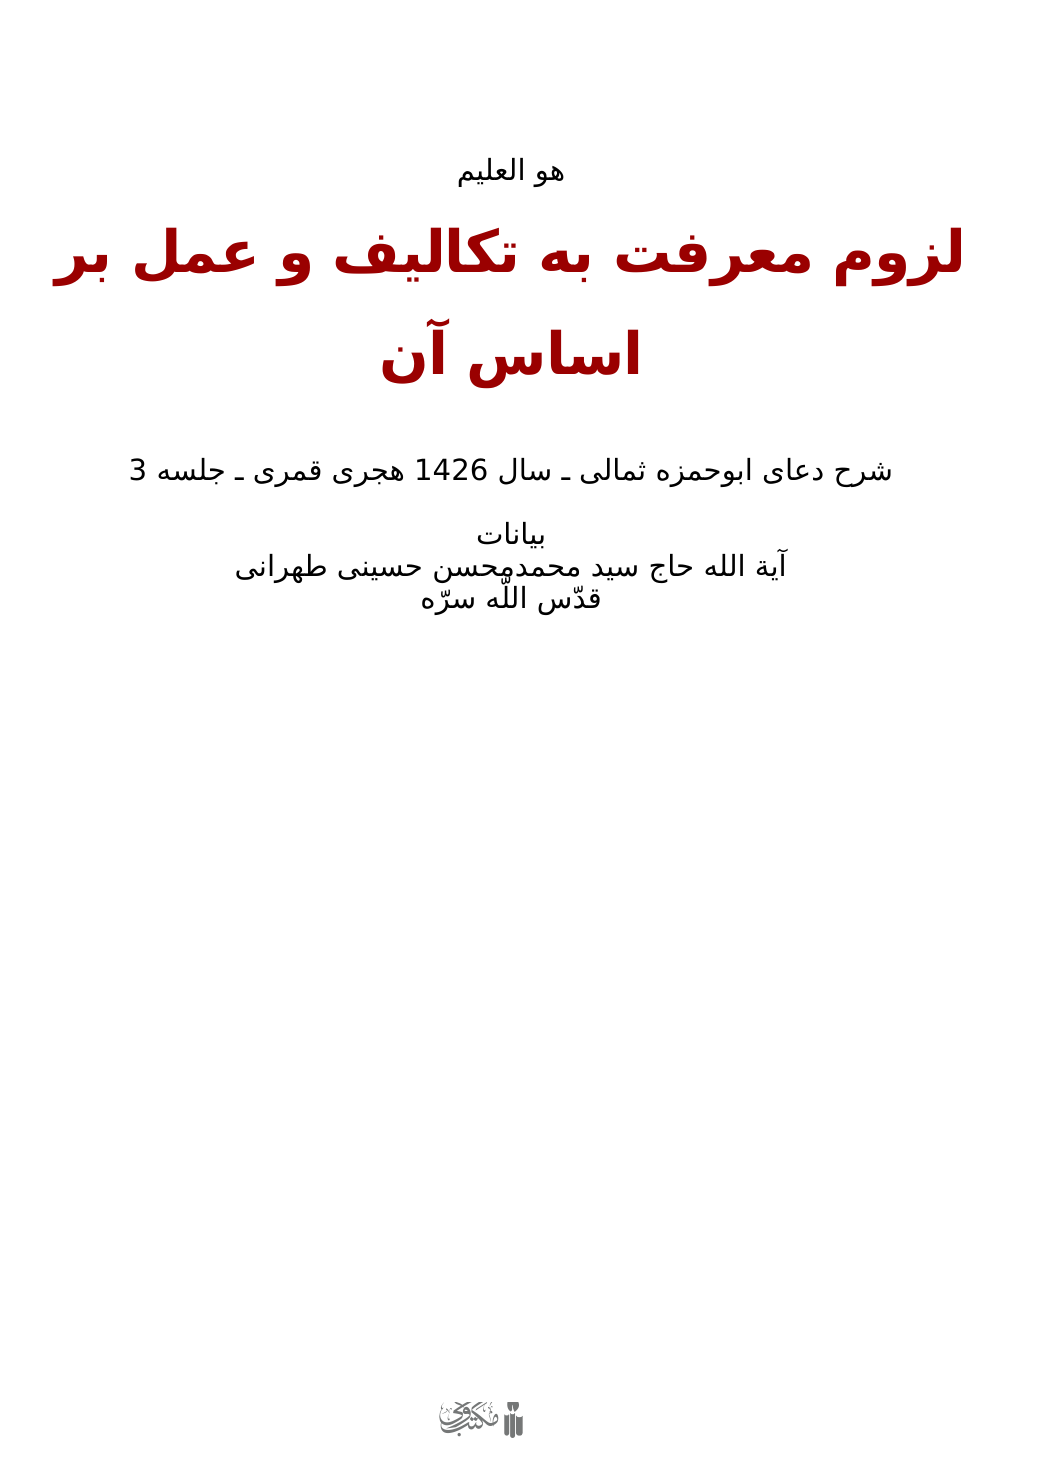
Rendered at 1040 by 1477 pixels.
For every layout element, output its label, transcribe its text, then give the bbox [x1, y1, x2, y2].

title لزوم معرفت به تکالیف و عمل بر اساس آن [47, 218, 975, 388]
picture [434, 1402, 528, 1438]
text شرح دعای ابوحمزه ثمالی ـ سال 1426 هجری قمری ـ جلسه 3 [47, 454, 975, 487]
text هو العلیم [47, 154, 975, 186]
text قدّس اللّه سرّه [47, 583, 975, 615]
text بیانات [47, 519, 975, 551]
text آیة الله حاج سید محمدمحسن حسینی طهرانی [47, 551, 975, 583]
